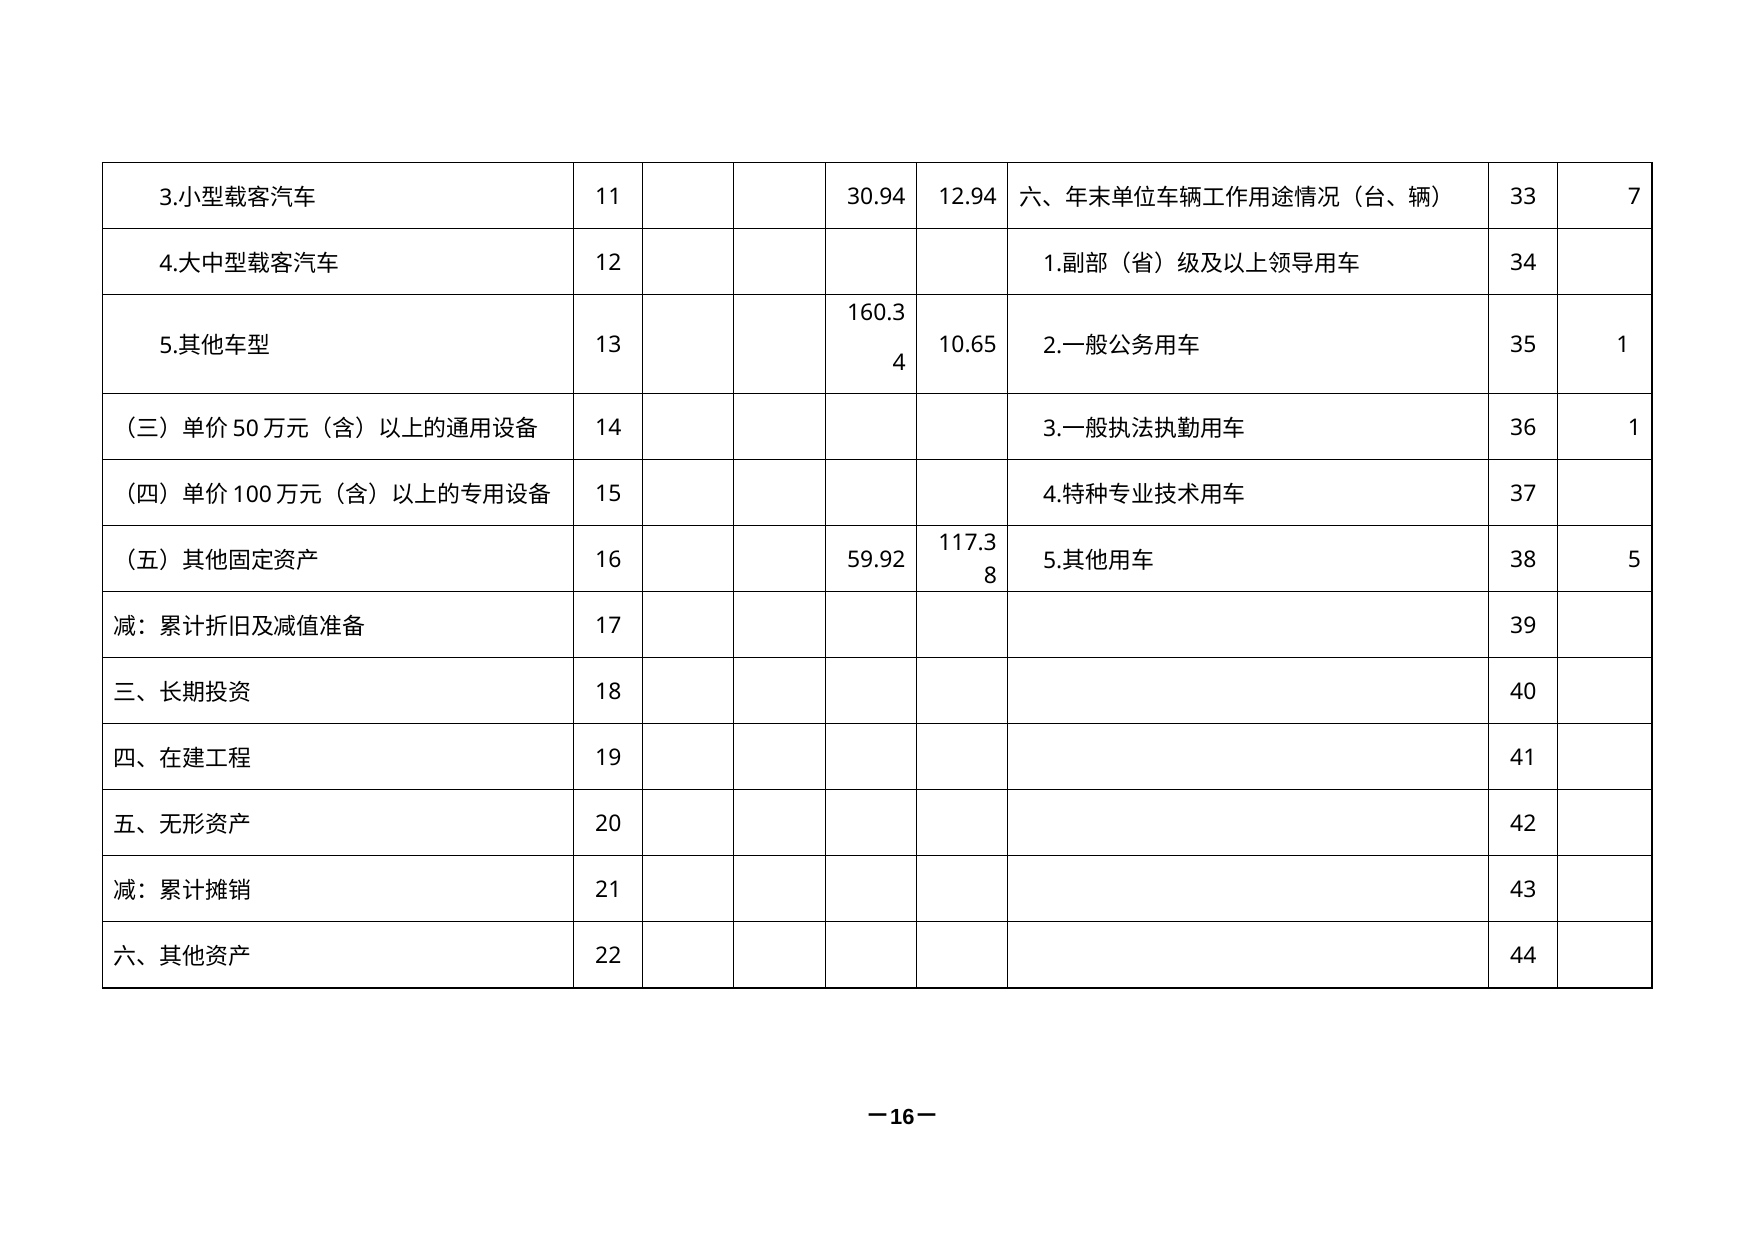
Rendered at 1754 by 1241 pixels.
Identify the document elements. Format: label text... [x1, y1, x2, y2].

table_cell 14 [574, 394, 642, 458]
table_cell [1558, 856, 1651, 921]
table_cell [1008, 724, 1488, 789]
table_cell 5.其他车型 [103, 295, 573, 392]
table_cell [1558, 460, 1651, 524]
table_cell [917, 790, 1007, 855]
table_cell 41 [1489, 724, 1557, 789]
table_cell 五、无形资产 [103, 790, 573, 855]
table_cell 35 [1489, 295, 1557, 392]
table_cell [1558, 229, 1651, 294]
table_cell [826, 790, 916, 855]
table_cell 15 [574, 460, 642, 524]
table_cell [1558, 724, 1651, 789]
table_cell 19 [574, 724, 642, 789]
table_cell 16 [574, 526, 642, 591]
table_cell 21 [574, 856, 642, 921]
table_cell [643, 790, 733, 855]
table_cell [734, 229, 825, 294]
table_cell 7 [1558, 163, 1651, 228]
table_cell 117.38 [917, 526, 1007, 591]
table_cell 六、年末单位车辆工作用途情况（台、辆） [1008, 163, 1488, 228]
table_cell [917, 592, 1007, 657]
table_cell [643, 856, 733, 921]
table_cell 三、长期投资 [103, 658, 573, 723]
table_cell 2.一般公务用车 [1008, 295, 1488, 392]
table_cell [1008, 658, 1488, 723]
table_cell 减：累计摊销 [103, 856, 573, 921]
table_cell [1008, 790, 1488, 855]
table_cell [917, 724, 1007, 789]
table_cell [1558, 592, 1651, 657]
table_cell [917, 229, 1007, 294]
table_cell [734, 592, 825, 657]
table_cell [734, 790, 825, 855]
table_cell （四）单价100万元（含）以上的专用设备 [103, 460, 573, 524]
table_cell [643, 295, 733, 392]
table_cell 5.其他用车 [1008, 526, 1488, 591]
table_cell 1 [1558, 394, 1651, 458]
table_cell 160.34 [826, 295, 916, 392]
table_cell [643, 592, 733, 657]
table_cell [734, 295, 825, 392]
table_cell 59.92 [826, 526, 916, 591]
table_cell 4.特种专业技术用车 [1008, 460, 1488, 524]
table_cell [643, 229, 733, 294]
table_cell 33 [1489, 163, 1557, 228]
table_cell [917, 460, 1007, 524]
table_cell [643, 922, 733, 987]
table_cell 42 [1489, 790, 1557, 855]
table_cell 3.小型载客汽车 [103, 163, 573, 228]
table_cell 12 [574, 229, 642, 294]
table_cell 17 [574, 592, 642, 657]
table_cell [643, 526, 733, 591]
table_cell 四、在建工程 [103, 724, 573, 789]
table_cell [826, 394, 916, 458]
table_cell 40 [1489, 658, 1557, 723]
table_cell [734, 394, 825, 458]
table_cell [734, 922, 825, 987]
table_cell 5 [1558, 526, 1651, 591]
table_cell [734, 526, 825, 591]
table_cell 43 [1489, 856, 1557, 921]
table_cell 13 [574, 295, 642, 392]
table_cell 44 [1489, 922, 1557, 987]
table_cell [826, 229, 916, 294]
table_cell 4.大中型载客汽车 [103, 229, 573, 294]
table_cell [826, 592, 916, 657]
table_cell （五）其他固定资产 [103, 526, 573, 591]
table_cell （三）单价50万元（含）以上的通用设备 [103, 394, 573, 458]
table_cell 20 [574, 790, 642, 855]
table_cell [826, 922, 916, 987]
table_cell 六、其他资产 [103, 922, 573, 987]
table_cell 10.65 [917, 295, 1007, 392]
table_cell [734, 163, 825, 228]
table_cell 38 [1489, 526, 1557, 591]
table_cell [1558, 790, 1651, 855]
table_cell 34 [1489, 229, 1557, 294]
table_cell [826, 658, 916, 723]
table_cell [734, 724, 825, 789]
table_cell 22 [574, 922, 642, 987]
table_cell 1.副部（省）级及以上领导用车 [1008, 229, 1488, 294]
table_cell [917, 856, 1007, 921]
table_cell [1008, 592, 1488, 657]
table_cell [643, 658, 733, 723]
table_cell [1558, 922, 1651, 987]
table_cell [826, 856, 916, 921]
table_cell [826, 724, 916, 789]
table_cell [917, 658, 1007, 723]
table_cell [643, 394, 733, 458]
table_cell [734, 460, 825, 524]
table_cell [1008, 856, 1488, 921]
table_cell 1 [1558, 295, 1651, 392]
table_cell 18 [574, 658, 642, 723]
table_cell [734, 658, 825, 723]
table_cell 36 [1489, 394, 1557, 458]
table_cell [1008, 922, 1488, 987]
table_cell 39 [1489, 592, 1557, 657]
table_cell [643, 724, 733, 789]
table_cell 11 [574, 163, 642, 228]
table_cell 减：累计折旧及减值准备 [103, 592, 573, 657]
table_cell 12.94 [917, 163, 1007, 228]
table_cell 3.一般执法执勤用车 [1008, 394, 1488, 458]
table_cell 37 [1489, 460, 1557, 524]
table_cell [1558, 658, 1651, 723]
table_cell [643, 163, 733, 228]
table_cell [734, 856, 825, 921]
table_cell [917, 394, 1007, 458]
table_cell [826, 460, 916, 524]
table_cell [643, 460, 733, 524]
table_cell 30.94 [826, 163, 916, 228]
table_cell [917, 922, 1007, 987]
